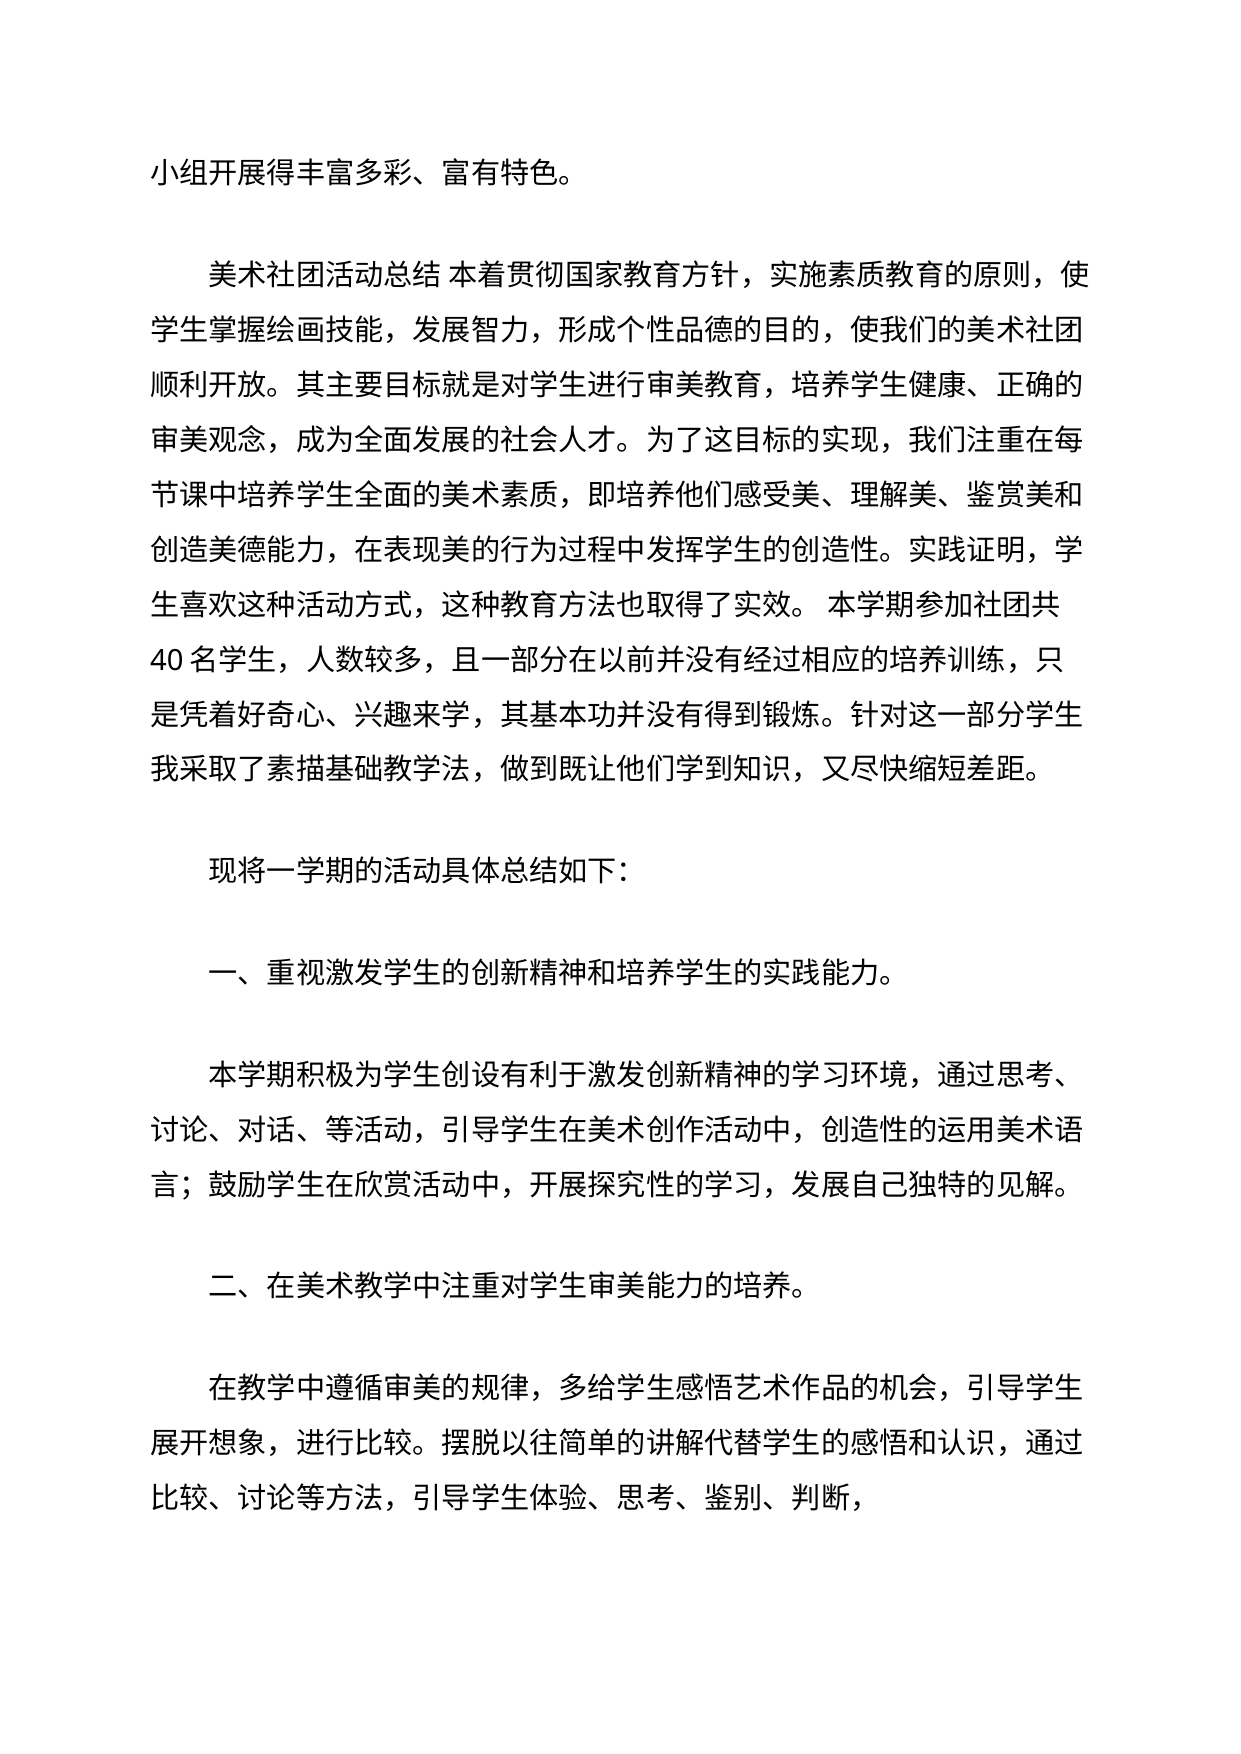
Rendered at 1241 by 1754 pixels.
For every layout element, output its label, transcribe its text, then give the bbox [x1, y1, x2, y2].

text 本学期积极为学生创设有利于激发创新精神的学习环境，通过思考、讨论、对话、等活动，引导学生在美术创作活动中，创造性的运用美术语言；鼓励学生在欣赏活动中，开展探究性的学习，发展自己独特的见解。 [150, 1051, 1090, 1203]
text 二、在美术教学中注重对学生审美能力的培养。 [150, 1263, 1090, 1305]
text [150, 150, 1090, 192]
text 美术社团活动总结 本着贯彻国家教育方针，实施素质教育的原则，使学生掌握绘画技能，发展智力，形成个性品德的目的，使我们的美术社团顺利开放。其主要目标就是对学生进行审美教育，培养学生健康、正确的审美观念，成为全面发展的社会人才。为了这目标的实现，我们注重在每节课中培养学生全面的美术素质，即培养他们感受美、理解美、鉴赏美和创造美德能力，在表现美的行为过程中发挥学生的创造性。实践证明，学生喜欢这种活动方式，这种教育方法也取得了实效。 本学期参加社团共40名学生，人数较多，且一部分在以前并没有经过相应的培养训练，只是凭着好奇心、兴趣来学，其基本功并没有得到锻炼。针对这一部分学生我采取了素描基础教学法，做到既让他们学到知识，又尽快缩短差距。 [150, 252, 1090, 788]
text 一、重视激发学生的创新精神和培养学生的实践能力。 [150, 949, 1090, 992]
text 在教学中遵循审美的规律，多给学生感悟艺术作品的机会，引导学生展开想象，进行比较。摆脱以往简单的讲解代替学生的感悟和认识，通过比较、讨论等方法，引导学生体验、思考、鉴别、判断， [150, 1364, 1090, 1517]
text 现将一学期的活动具体总结如下： [150, 848, 1090, 890]
